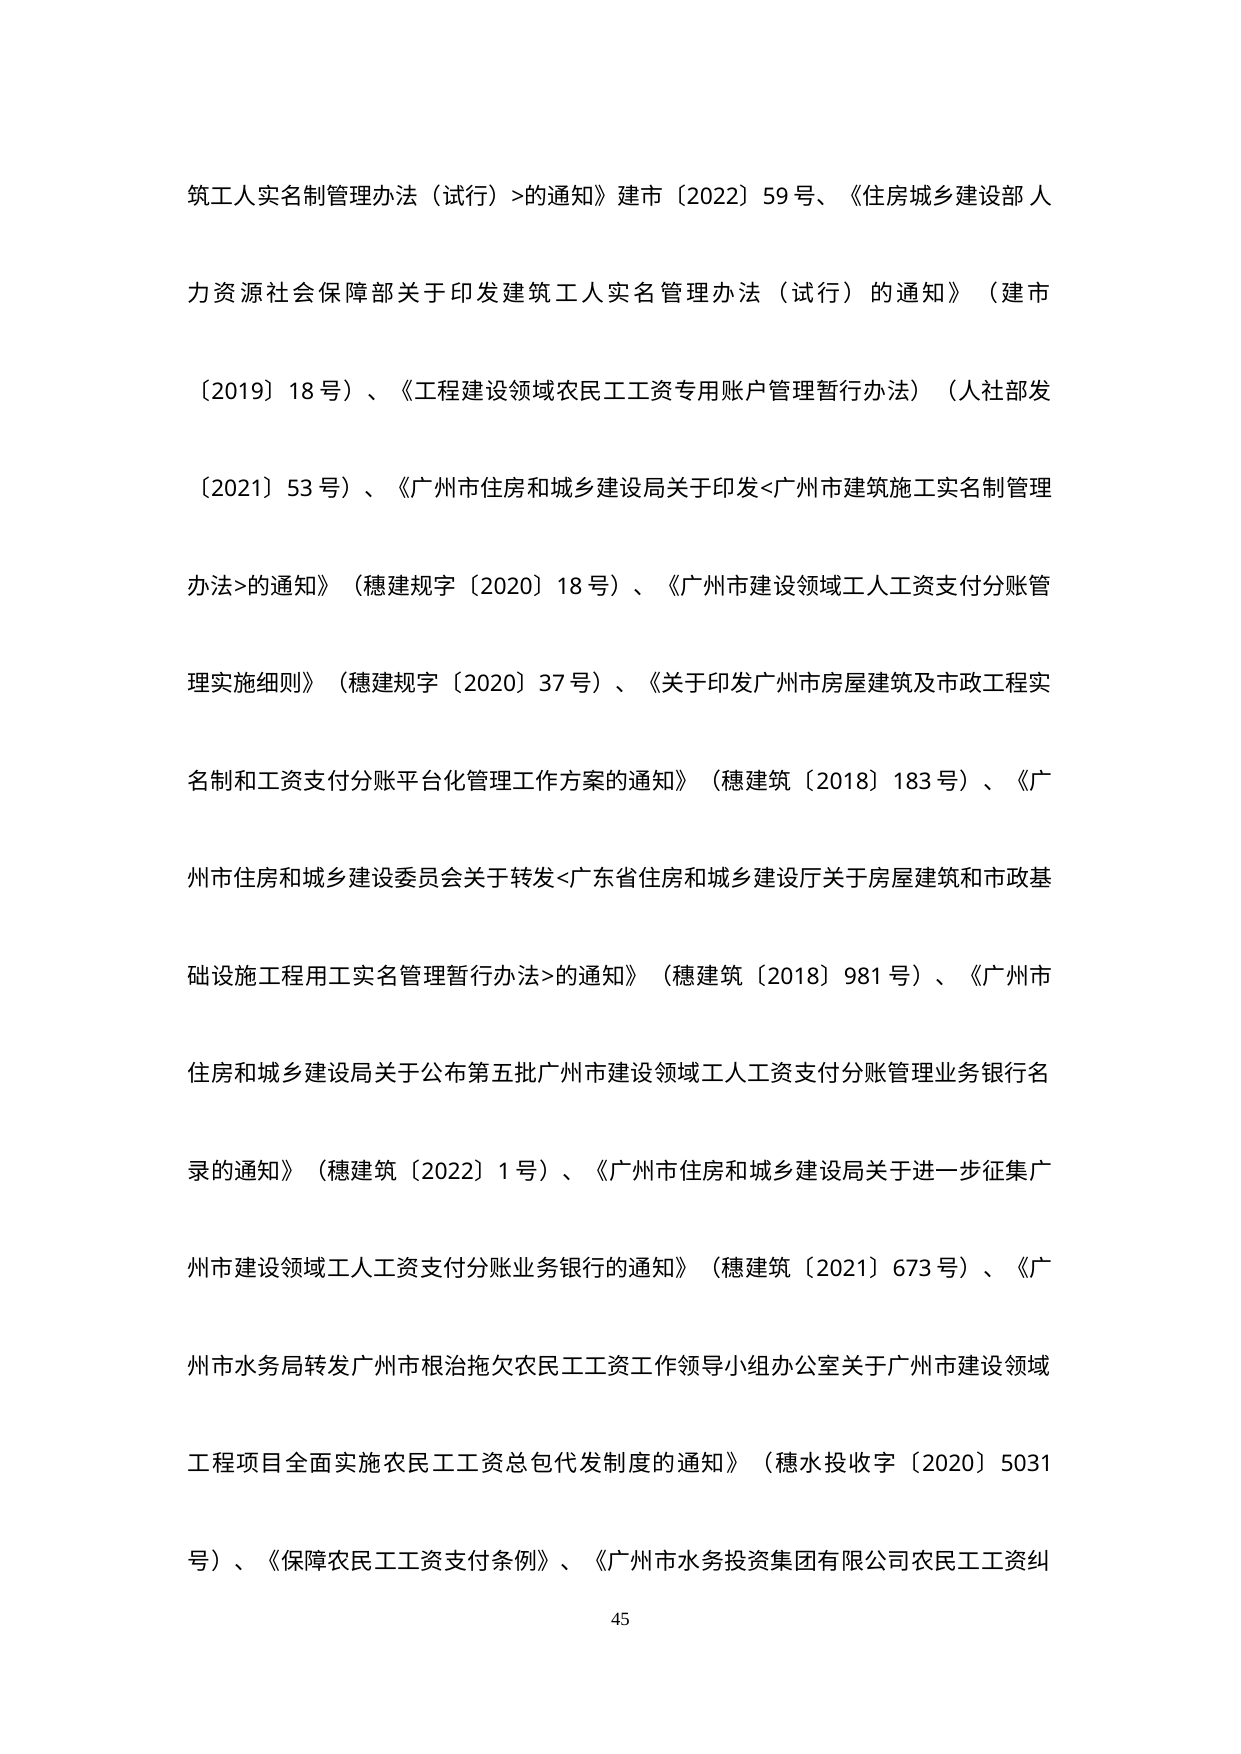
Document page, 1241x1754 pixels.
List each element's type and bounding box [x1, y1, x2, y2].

text [187, 162, 1053, 1592]
